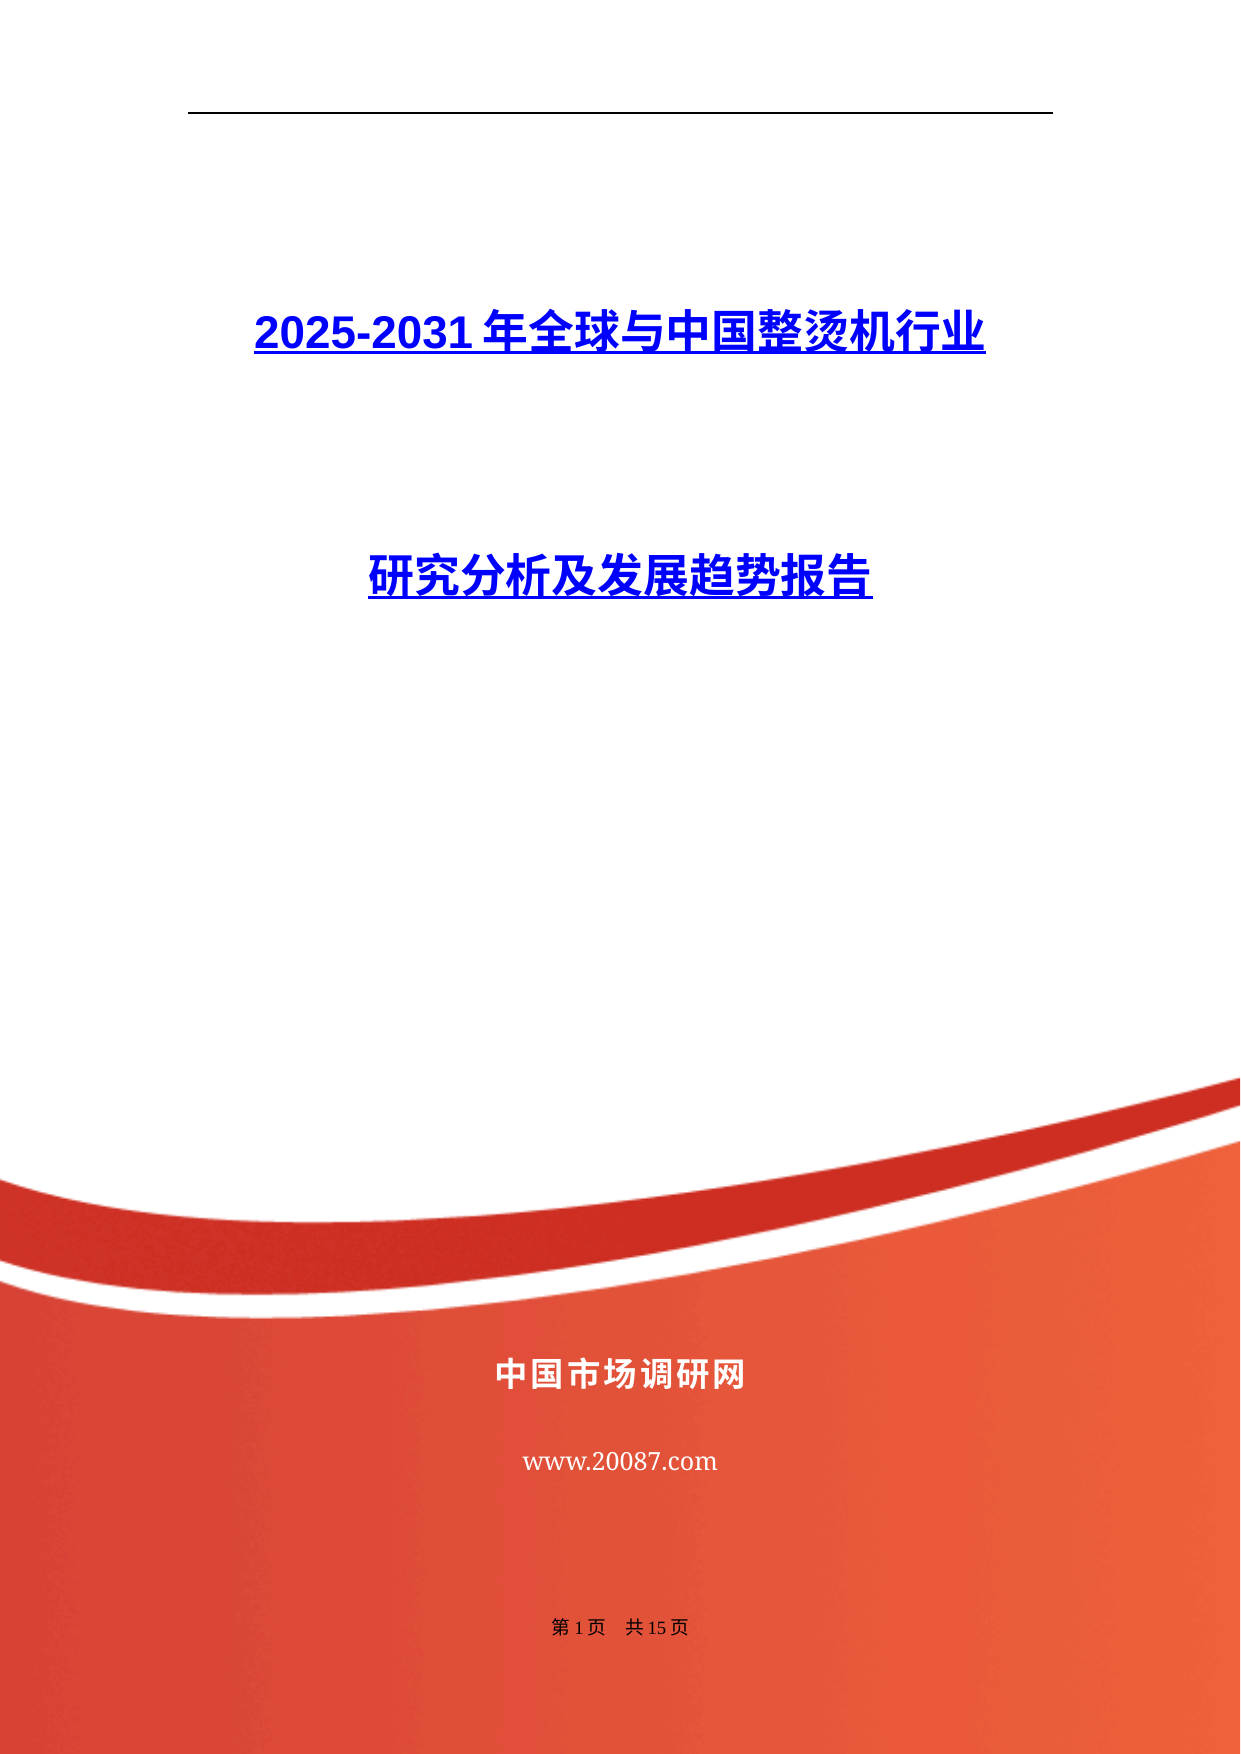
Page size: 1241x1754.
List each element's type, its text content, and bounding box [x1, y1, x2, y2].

text www.20087.com [187, 1428, 1053, 1493]
picture [0, 1006, 1241, 1754]
table_header 2025-2031年全球与中国整烫机行业研究分析及发展趋势报告 [188, 207, 1053, 773]
subtitle 中国市场调研网 [187, 1339, 1053, 1404]
